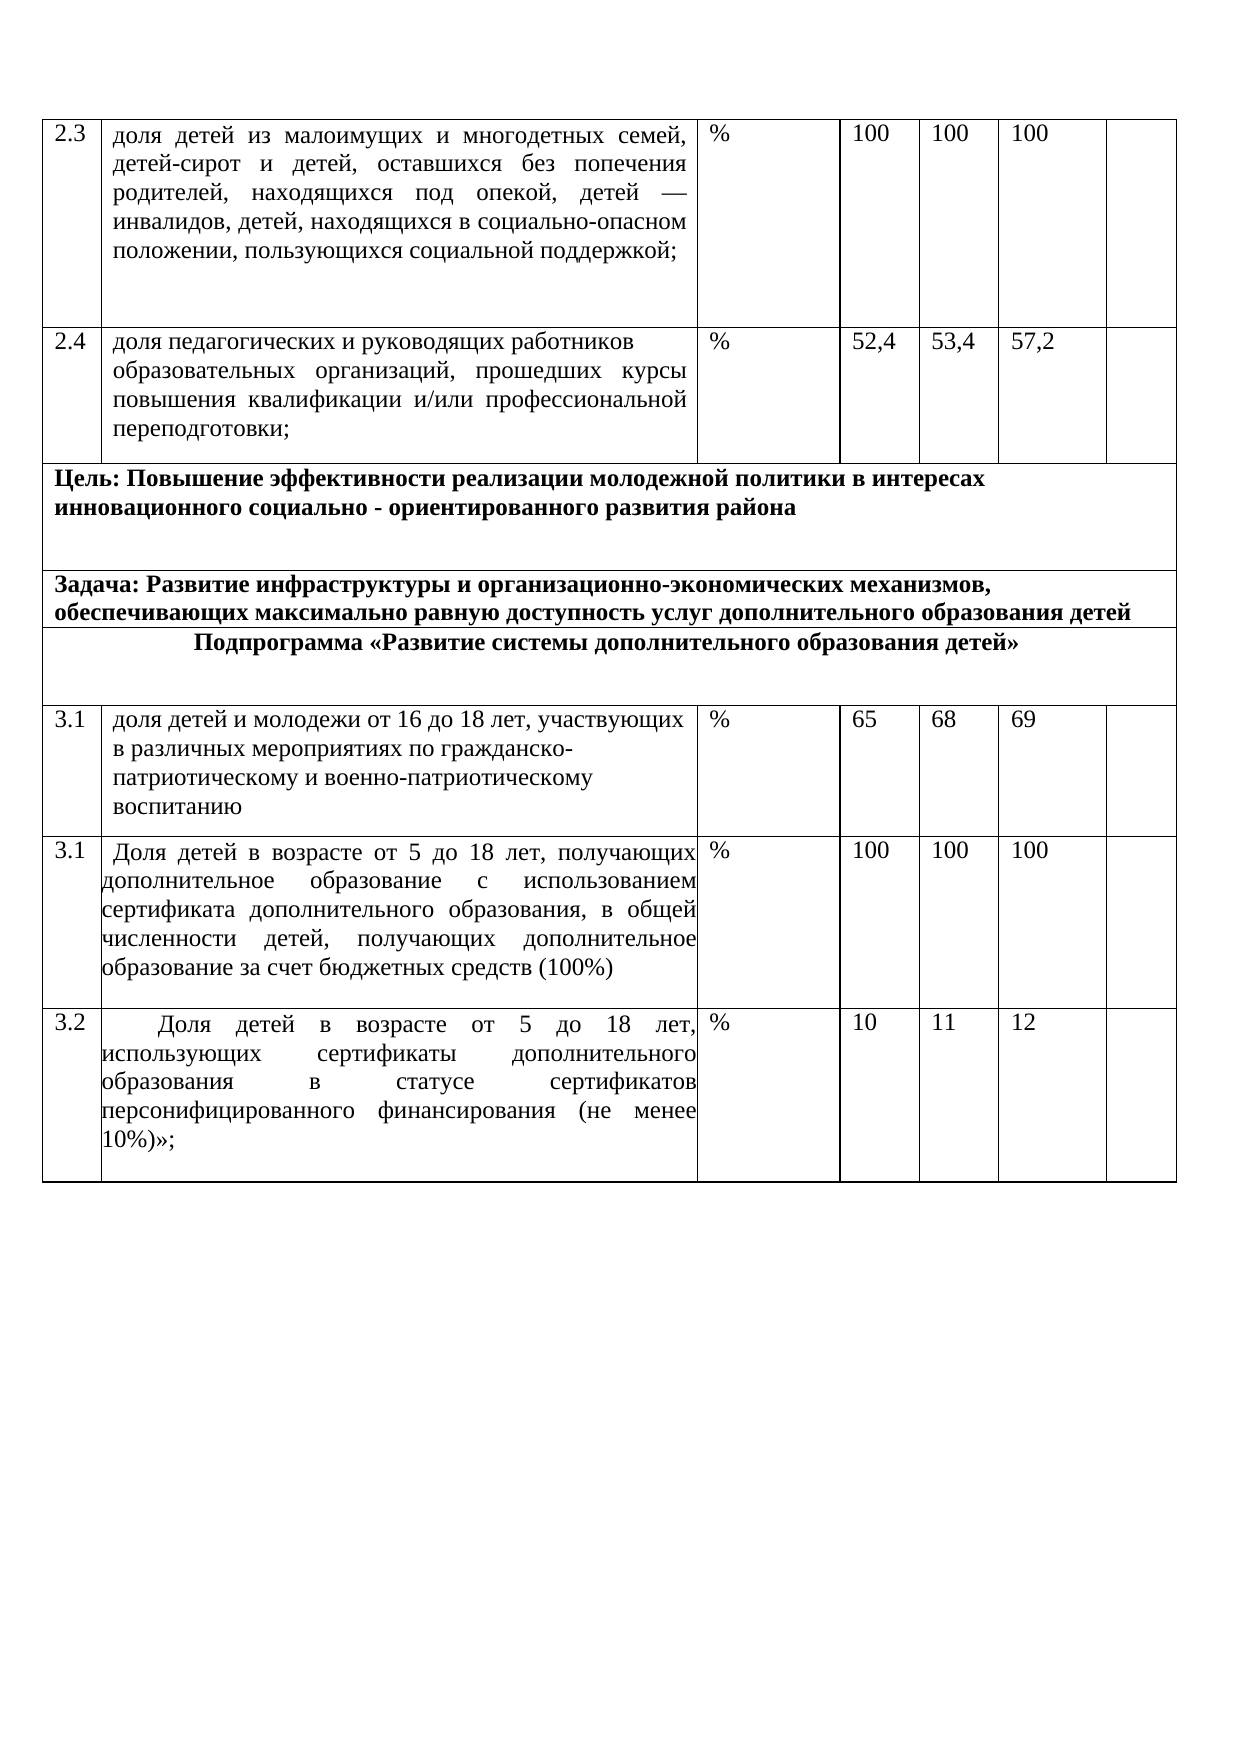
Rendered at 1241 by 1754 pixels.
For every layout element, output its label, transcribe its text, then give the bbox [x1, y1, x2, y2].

table_cell 2.4 [43, 328, 101, 462]
table_cell 53,4 [920, 328, 998, 462]
table_header 100 [920, 120, 998, 327]
table_cell 12 [999, 1009, 1106, 1181]
table_header 100 [841, 120, 919, 327]
table_cell [1107, 328, 1176, 462]
table_cell 52,4 [841, 328, 919, 462]
table_cell Цель: Повышение эффективности реализации молодежной политики в интересах инновационного социально - ориентированного развития района [43, 464, 1176, 570]
table_cell 3.1 [43, 706, 101, 836]
table_cell 65 [841, 706, 919, 836]
table_header % [698, 120, 839, 327]
table_cell 57,2 [999, 328, 1106, 462]
table_cell 69 [999, 706, 1106, 836]
table_cell [1107, 706, 1176, 836]
table_header 100 [999, 120, 1106, 327]
table_cell 11 [920, 1009, 998, 1181]
table_cell % [698, 837, 839, 1008]
table_cell [1107, 837, 1176, 1008]
table_cell 100 [841, 837, 919, 1008]
table_cell [1107, 1009, 1176, 1181]
table_cell Доля детей в возрасте от 5 до 18 лет, получающих дополнительное образование с использованием сертификата дополнительного образования, в общей численности детей, получающих дополнительное образование за счет бюджетных средств (100%) [102, 837, 697, 1008]
table_header [1107, 120, 1176, 327]
table_cell 68 [920, 706, 998, 836]
table_cell 100 [999, 837, 1106, 1008]
table_cell доля педагогических и руководящих работников образовательных организаций, прошедших курсы повышения квалификации и/или профессиональной переподготовки; [102, 328, 697, 462]
table_cell 100 [920, 837, 998, 1008]
table_cell 3.1 [43, 837, 101, 1008]
table_header 2.3 [43, 120, 101, 327]
table_cell Задача: Развитие инфраструктуры и организационно-экономических механизмов, обеспечивающих максимально равную доступность услуг дополнительного образования детей [43, 571, 1176, 627]
table_cell 10 [841, 1009, 919, 1181]
table_cell Доля детей в возрасте от 5 до 18 лет, использующих сертификаты дополнительного образования в статусе сертификатов персонифицированного финансирования (не менее 10%)»; [102, 1009, 697, 1181]
table_header доля детей из малоимущих и многодетных семей, детей-сирот и детей, оставшихся без попечения родителей, находящихся под опекой, детей — инвалидов, детей, находящихся в социально-опасном положении, пользующихся социальной поддержкой; [102, 120, 697, 327]
table_cell % [698, 706, 839, 836]
table_cell Подпрограмма «Развитие системы дополнительного образования детей» [43, 628, 1176, 705]
table_cell доля детей и молодежи от 16 до 18 лет, участвующих в различных мероприятиях по гражданско- патриотическому и военно-патриотическому воспитанию [102, 706, 697, 836]
table_cell % [698, 328, 839, 462]
table_cell 3.2 [43, 1009, 101, 1181]
table_cell % [698, 1009, 839, 1181]
